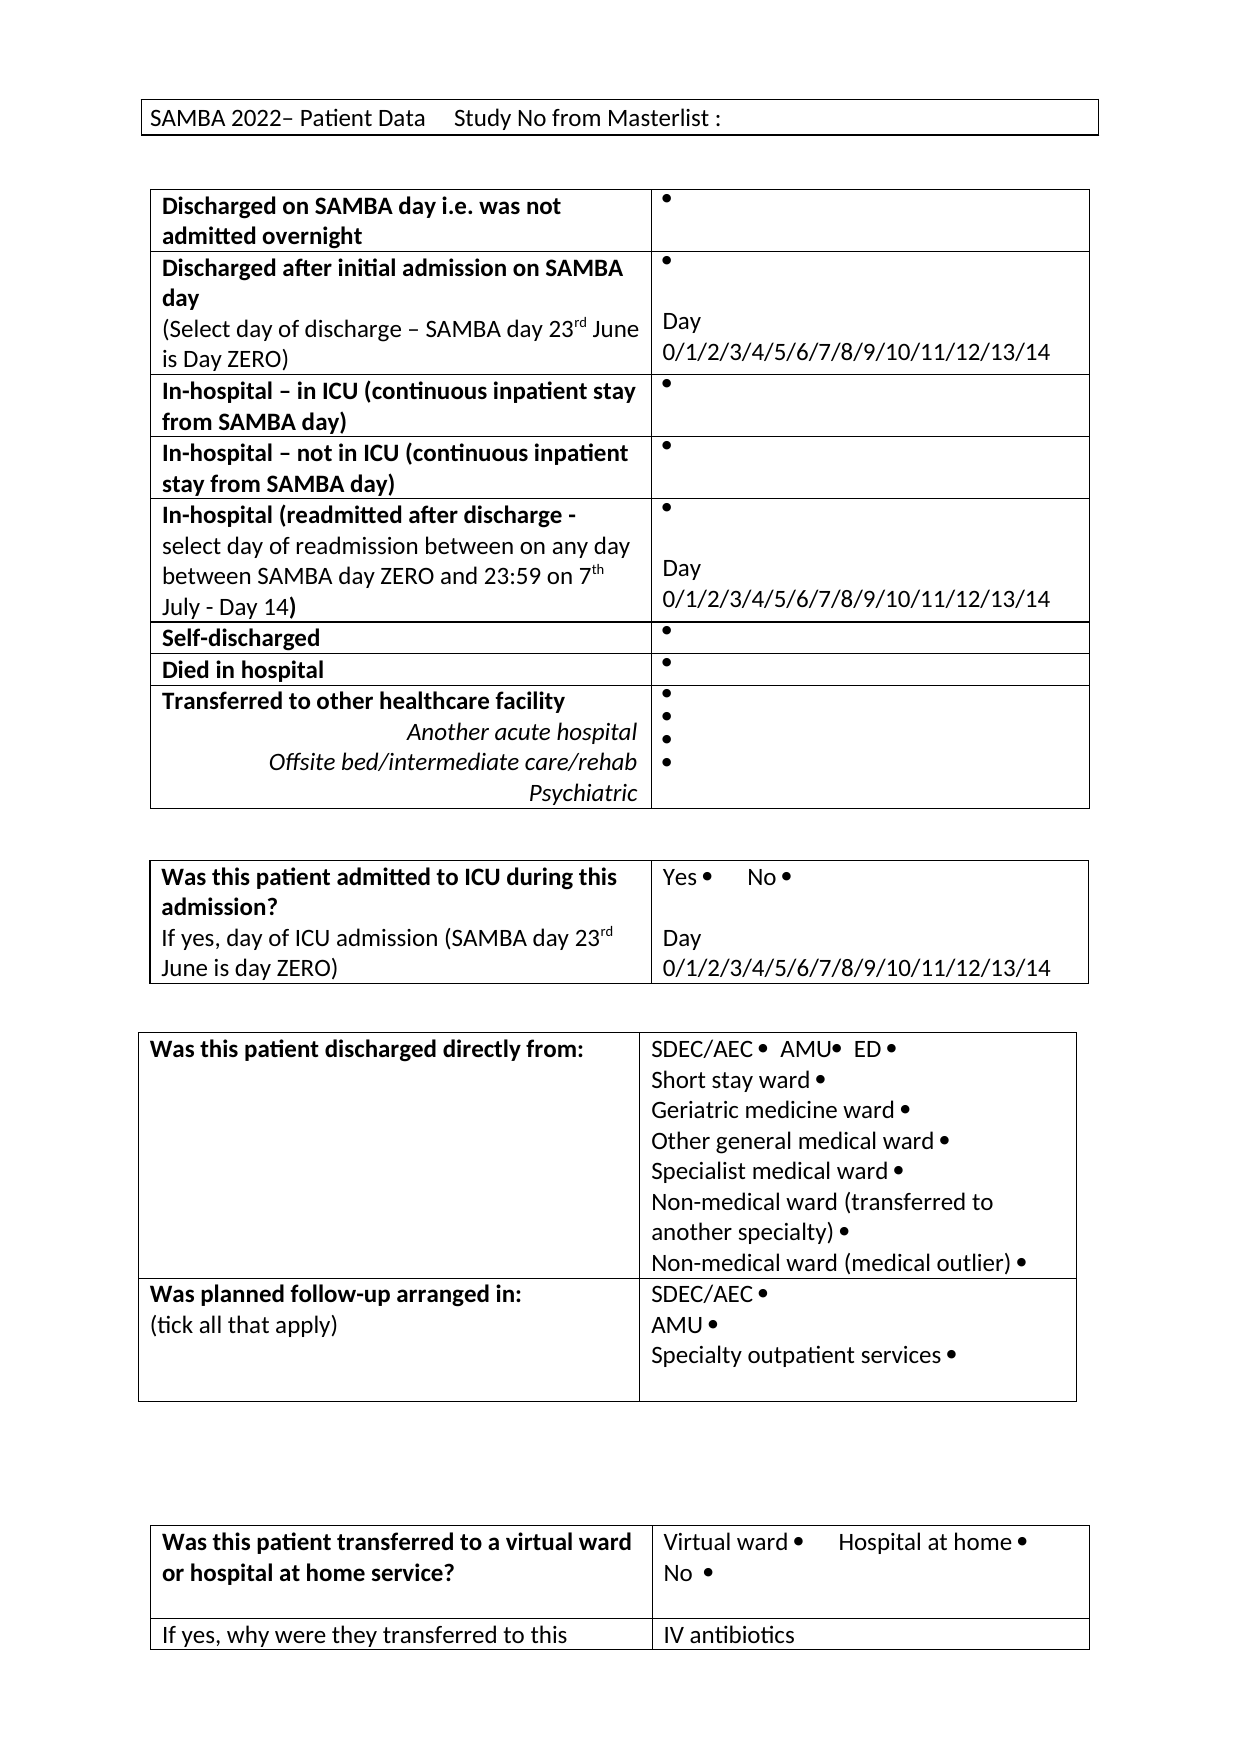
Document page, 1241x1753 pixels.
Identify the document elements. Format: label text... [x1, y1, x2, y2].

table_cell Died in hospital [151, 654, 651, 684]
table_header [652, 190, 1089, 251]
table_cell [652, 654, 1089, 684]
table_cell SDEC/AEC AMU Specialty outpatient services [640, 1279, 1076, 1401]
table_cell Self-discharged [151, 623, 651, 653]
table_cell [653, 1619, 1089, 1649]
table_cell [652, 686, 1089, 808]
table_cell [652, 375, 1089, 436]
table_header Virtual ward Hospital at home No [653, 1526, 1089, 1618]
table_cell Discharged after initial admission on SAMBA day (Select day of discharge – SAMBA day 23rd June is Day ZERO) [151, 252, 651, 374]
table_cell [151, 1619, 652, 1649]
table_header Yes No Day 0/1/2/3/4/5/6/7/8/9/10/11/12/13/14 [652, 861, 1088, 983]
table_cell [652, 623, 1089, 653]
table_cell Day 0/1/2/3/4/5/6/7/8/9/10/11/12/13/14 [652, 252, 1089, 374]
table_cell Was planned follow-up arranged in: (tick all that apply) [139, 1279, 639, 1401]
table_header Discharged on SAMBA day i.e. was not admitted overnight [151, 190, 651, 251]
table_header Was this patient discharged directly from: [139, 1033, 639, 1277]
table_cell In-hospital – in ICU (continuous inpatient stay from SAMBA day) [151, 375, 651, 436]
table_cell In-hospital – not in ICU (continuous inpatient stay from SAMBA day) [151, 437, 651, 498]
table_cell [652, 437, 1089, 498]
table_cell Day 0/1/2/3/4/5/6/7/8/9/10/11/12/13/14 [652, 499, 1089, 621]
table_header Was this patient admitted to ICU during this admission? If yes, day of ICU admission (SAMBA day 23rd June is day ZERO) [151, 861, 651, 983]
table_header SDEC/AEC AMU ED Short stay ward Geriatric medicine ward Other general medical ward Specialist medical ward Non-medical ward (transferred to another specialty) Non-medical ward (medical outlier) [640, 1033, 1076, 1277]
table_cell Transferred to other healthcare facility Another acute hospital Offsite bed/intermediate care/rehab Psychiatric [151, 686, 651, 808]
table_cell In-hospital (readmitted after discharge - select day of readmission between on any day between SAMBA day ZERO and 23:59 on 7th July - Day 14) [151, 499, 651, 621]
table_header Was this patient transferred to a virtual ward or hospital at home service? [151, 1526, 652, 1618]
